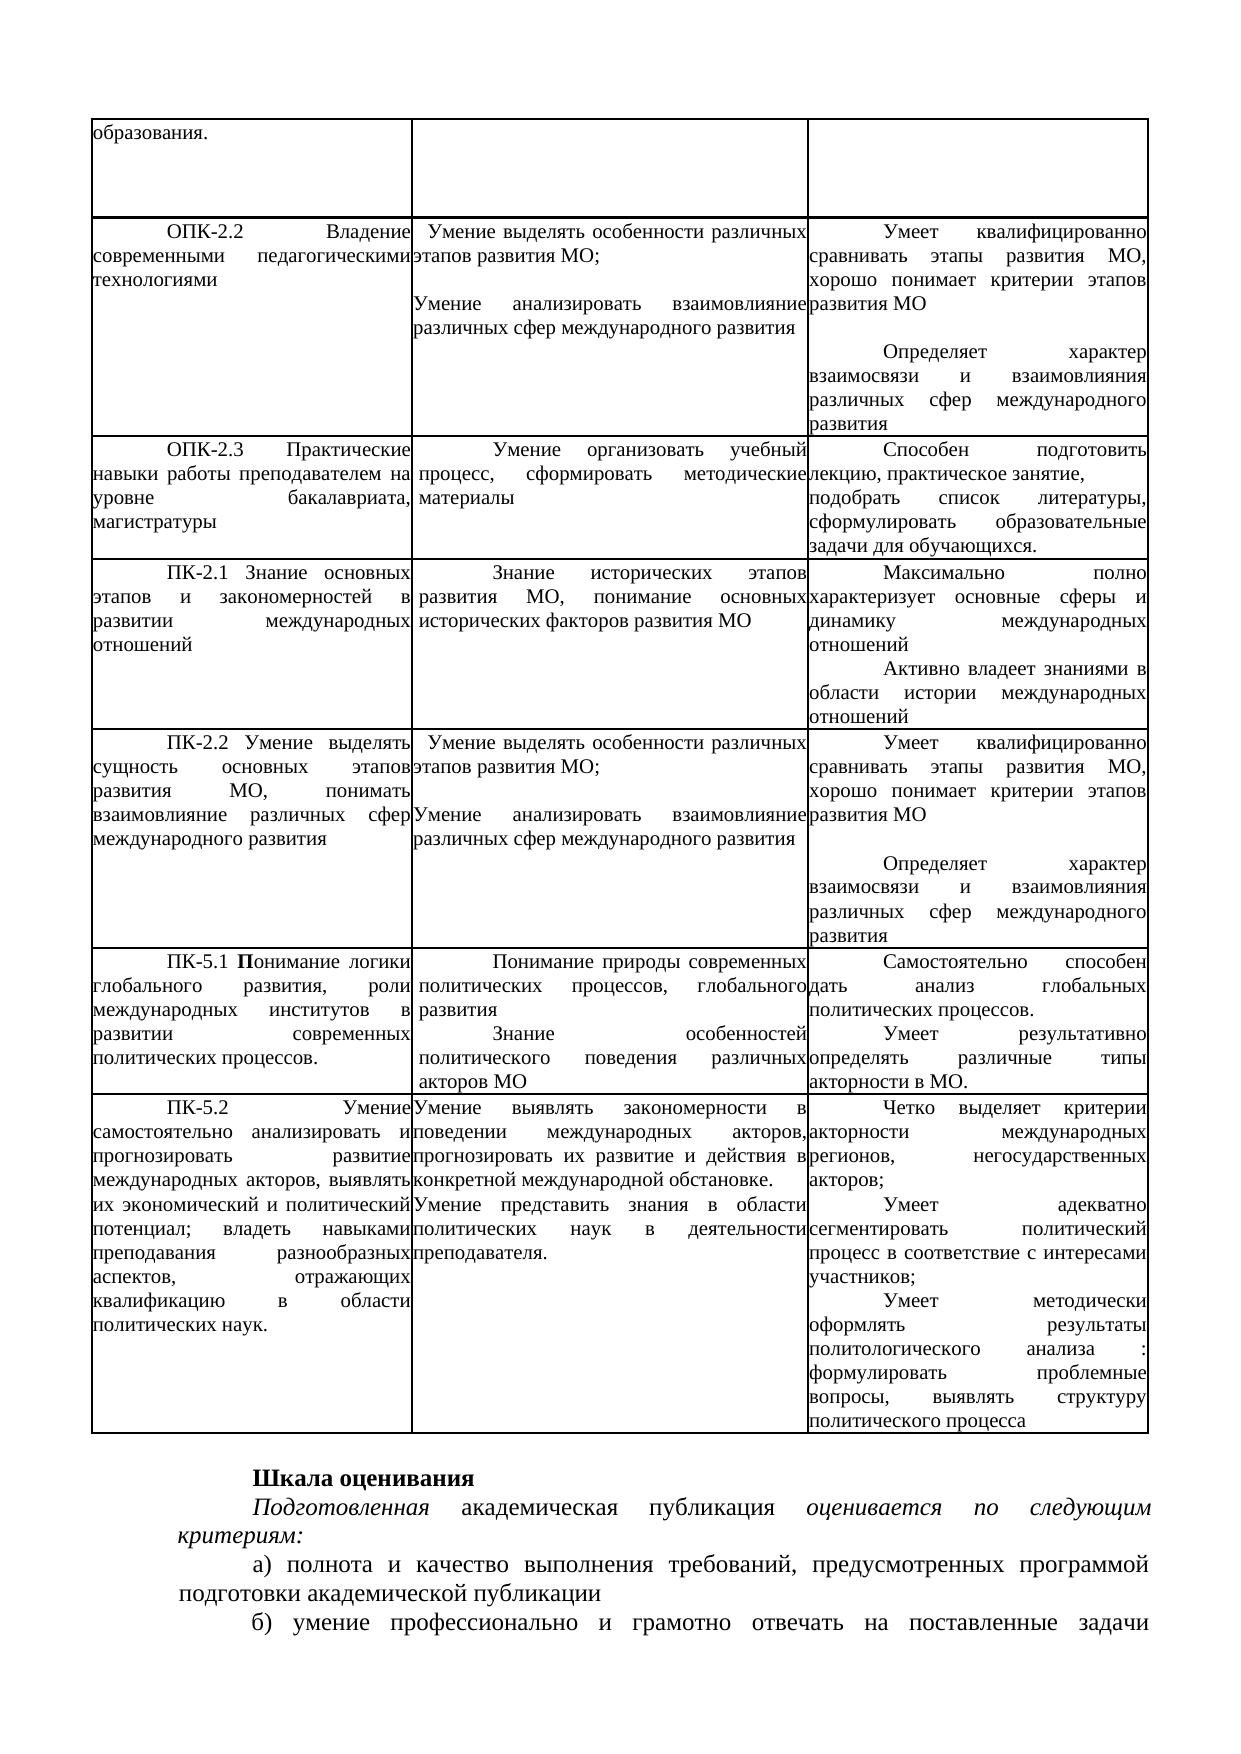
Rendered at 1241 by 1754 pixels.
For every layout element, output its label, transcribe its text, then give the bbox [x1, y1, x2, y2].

table_cell Умеет квалифицированно сравнивать этапы развития МО, хорошо понимает критерии этапов развития МО Определяет характер взаимосвязи и взаимовлияния различных сфер международного развития [809, 730, 1147, 947]
table_cell Умеет квалифицированно сравнивать этапы развития МО, хорошо понимает критерии этапов развития МО Определяет характер взаимосвязи и взаимовлияния различных сфер международного развития [809, 219, 1147, 435]
table_cell Способен подготовить лекцию, практическое занятие, подобрать список литературы, сформулировать образовательные задачи для обучающихся. [809, 437, 1147, 557]
table_cell ПК-2.1 Знание основных этапов и закономерностей в развитии международных отношений [93, 560, 411, 728]
text а) полнота и качество выполнения требований, предусмотренных программой подготовки академической публикации [179, 1549, 1150, 1607]
table_cell ПК-5.2 Умение самостоятельно анализировать и прогнозировать развитие международных акторов, выявлять их экономический и политический потенциал; владеть навыками преподавания разнообразных аспектов, отражающих квалификацию в области политических наук. [93, 1095, 411, 1432]
text Шкала оценивания [177, 1463, 1152, 1492]
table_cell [413, 120, 807, 216]
table_cell Знание исторических этапов развития МО, понимание основных исторических факторов развития МО [413, 560, 807, 728]
table_cell Умение организовать учебный процесс, сформировать методические материалы [413, 437, 807, 557]
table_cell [93, 120, 411, 216]
table_cell ПК-2.2 Умение выделять сущность основных этапов развития МО, понимать взаимовлияние различных сфер международного развития [93, 730, 411, 947]
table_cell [809, 120, 1147, 216]
table_cell Самостоятельно способен дать анализ глобальных политических процессов. Умеет результативно определять различные типы акторности в МО. [809, 949, 1147, 1093]
table_cell Максимально полно характеризует основные сферы и динамику международных отношений Активно владеет знаниями в области истории международных отношений [809, 560, 1147, 728]
text Подготовленная академическая публикация оценивается по следующим критериям: [177, 1492, 1152, 1549]
table_cell ПК-5.1 Понимание логики глобального развития, роли международных институтов в развитии современных политических процессов. [93, 949, 411, 1093]
table_cell Умение выделять особенности различных этапов развития МО; Умение анализировать взаимовлияние различных сфер международного развития [413, 730, 807, 947]
table_cell Умение выявлять закономерности в поведении международных акторов, прогнозировать их развитие и действия в конкретной международной обстановке. Умение представить знания в области политических наук в деятельности преподавателя. [413, 1095, 807, 1432]
table_cell ОПК-2.3 Практические навыки работы преподавателем на уровне бакалавриата, магистратуры [93, 437, 411, 557]
table_cell Понимание природы современных политических процессов, глобального развития Знание особенностей политического поведения различных акторов МО [413, 949, 807, 1093]
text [178, 1607, 1150, 1635]
table_cell Умение выделять особенности различных этапов развития МО; Умение анализировать взаимовлияние различных сфер международного развития [413, 219, 807, 435]
table_cell Четко выделяет критерии акторности международных регионов, негосударственных акторов; Умеет адекватно сегментировать политический процесс в соответствие с интересами участников; Умеет методически оформлять результаты политологического анализа : формулировать проблемные вопросы, выявлять структуру политического процесса [809, 1095, 1147, 1432]
table_cell ОПК-2.2 Владение современными педагогическими технологиями [93, 219, 411, 435]
